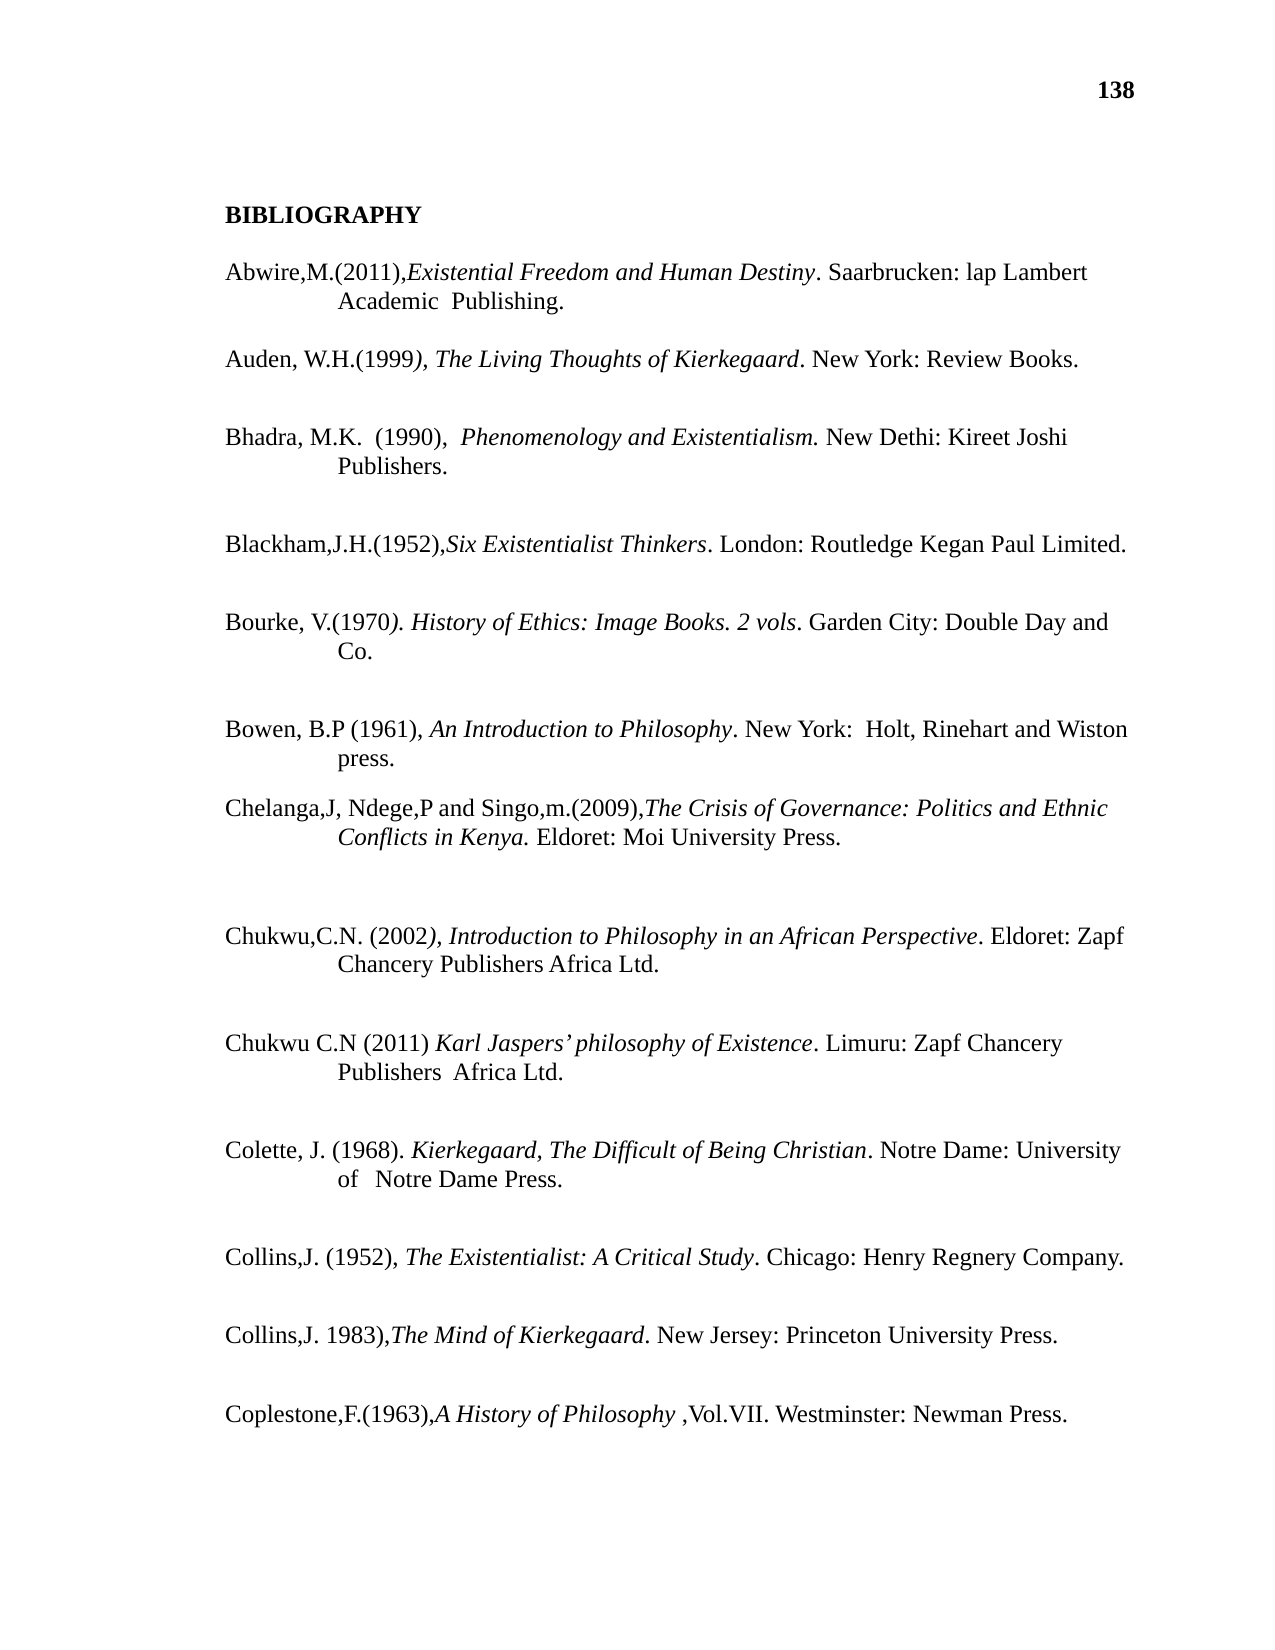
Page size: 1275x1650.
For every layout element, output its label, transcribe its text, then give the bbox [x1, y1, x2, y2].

text Collins,J. (1952), The Existentialist: A Critical Study. Chicago: Henry Regnery Company. [225, 1242, 1134, 1271]
subtitle BIBLIOGRAPHY [225, 200, 1134, 229]
text Academic Publishing. [225, 286, 1134, 315]
text Chukwu,C.N. (2002), Introduction to Philosophy in an African Perspective. Eldoret: Zapf Chancery Publishers Africa Ltd. [225, 921, 1134, 978]
text Colette, J. (1968). Kierkegaard, The Difficult of Being Christian. Notre Dame: University of Notre Dame Press. [225, 1135, 1134, 1192]
text Bhadra, M.K. (1990), Phenomenology and Existentialism. New Dethi: Kireet Joshi Publishers. [225, 422, 1134, 479]
text Bowen, B.P (1961), An Introduction to Philosophy. New York: Holt, Rinehart and Wiston press. [225, 714, 1134, 772]
text Bourke, V.(1970). History of Ethics: Image Books. 2 vols. Garden City: Double Day and Co. [225, 607, 1134, 665]
text Abwire,M.(2011),Existential Freedom and Human Destiny. Saarbrucken: lap Lambert [225, 257, 1134, 286]
text Auden, W.H.(1999), The Living Thoughts of Kierkegaard. New York: Review Books. [225, 344, 1134, 372]
text Chukwu C.N (2011) Karl Jaspers’ philosophy of Existence. Limuru: Zapf Chancery Publishers Africa Ltd. [225, 1028, 1134, 1085]
text Collins,J. 1983),The Mind of Kierkegaard. New Jersey: Princeton University Press. [225, 1320, 1134, 1349]
text Blackham,J.H.(1952),Six Existentialist Thinkers. London: Routledge Kegan Paul Limited. [225, 529, 1134, 558]
text Coplestone,F.(1963),A History of Philosophy ,Vol.VII. Westminster: Newman Press. [225, 1399, 1134, 1427]
text Chelanga,J, Ndege,P and Singo,m.(2009),The Crisis of Governance: Politics and Ethnic Conflicts in Kenya. Eldoret: Moi University Press. [225, 793, 1134, 850]
